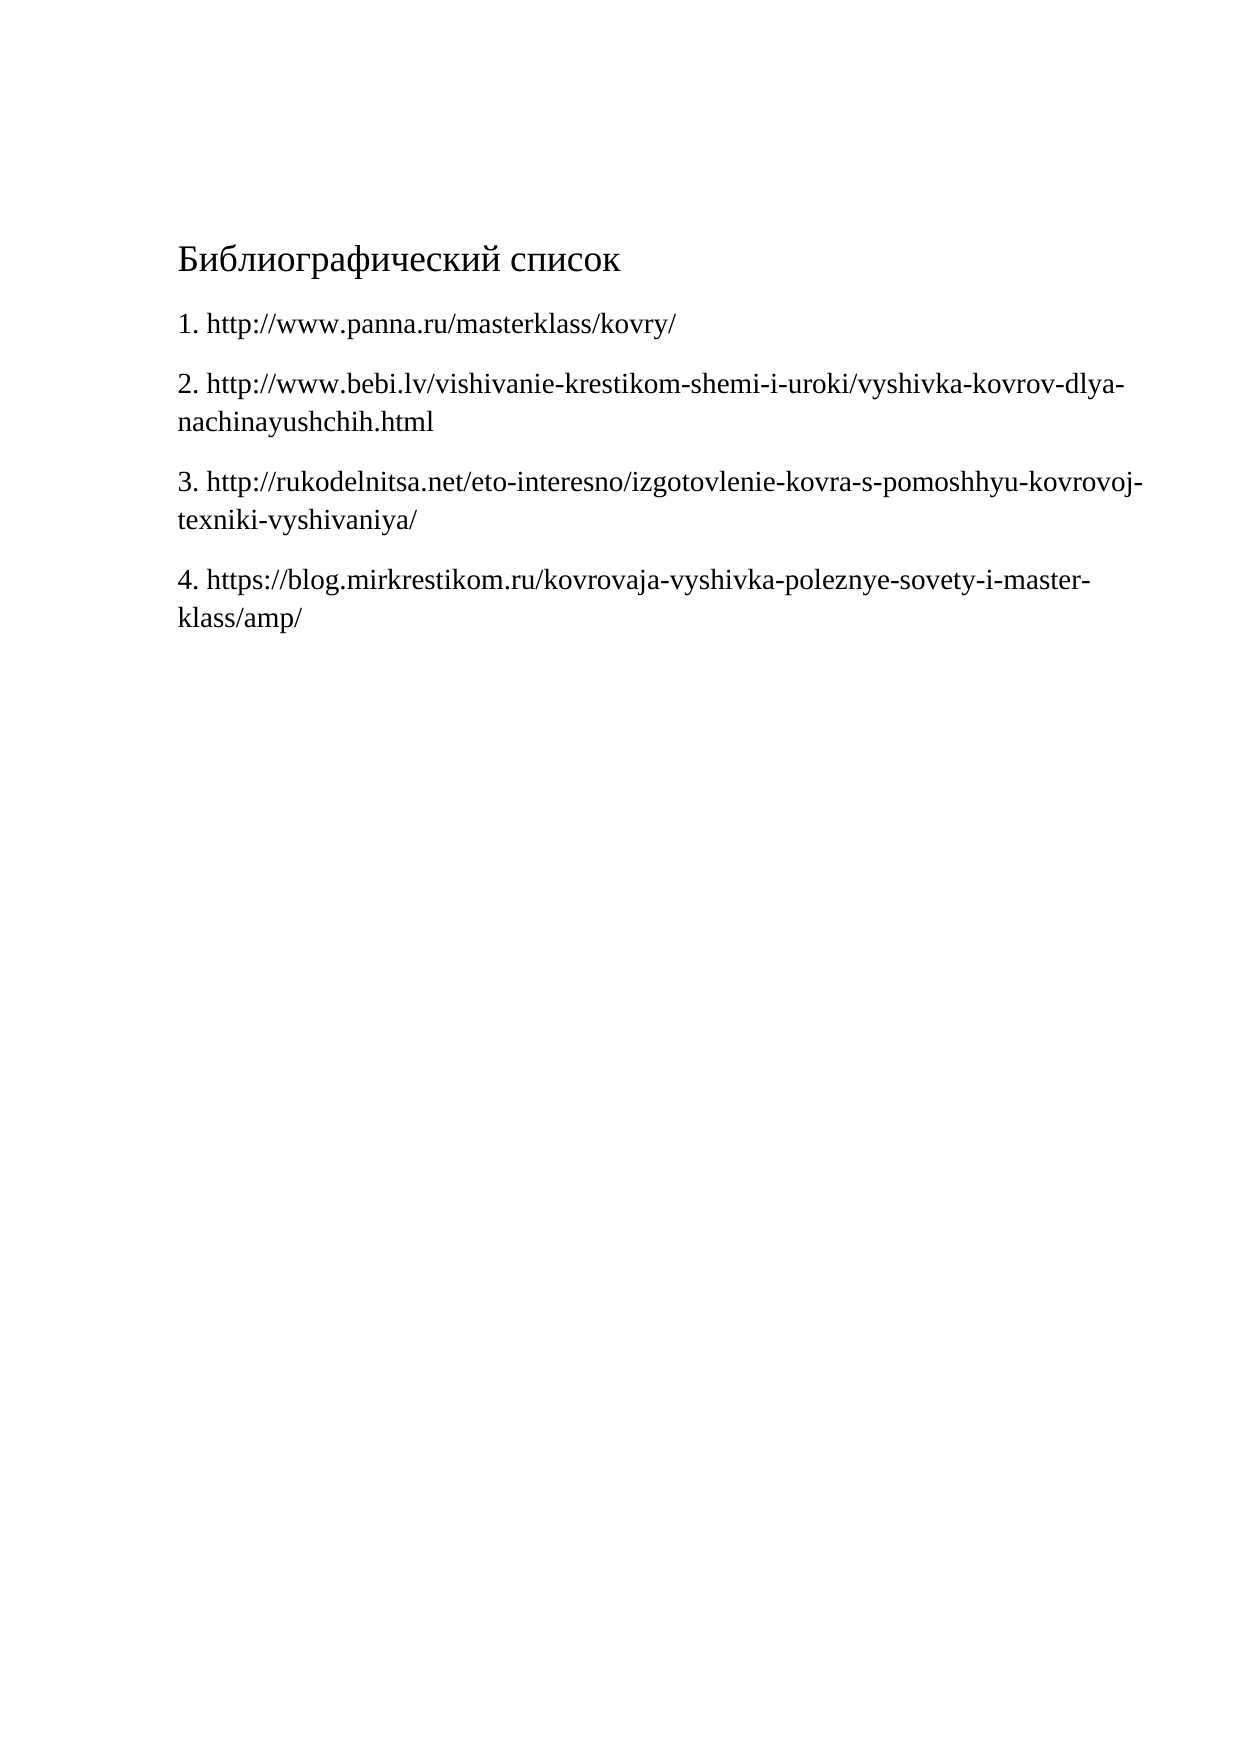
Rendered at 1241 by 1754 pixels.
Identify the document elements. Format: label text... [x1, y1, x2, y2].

text 4. https://blog.mirkrestikom.ru/kovrovaja-vyshivka-poleznye-sovety-i-master-klass/amp/ [177, 562, 1152, 634]
text 1. http://www.panna.ru/masterklass/kovry/ [177, 307, 1152, 340]
text Библиографический список [177, 236, 1152, 279]
text 2. http://www.bebi.lv/vishivanie-krestikom-shemi-i-uroki/vyshivka-kovrov-dlya-nachinayushchih.html [177, 366, 1152, 438]
text 3. http://rukodelnitsa.net/eto-interesno/izgotovlenie-kovra-s-pomoshhyu-kovrovoj-texniki-vyshivaniya/ [177, 464, 1152, 536]
